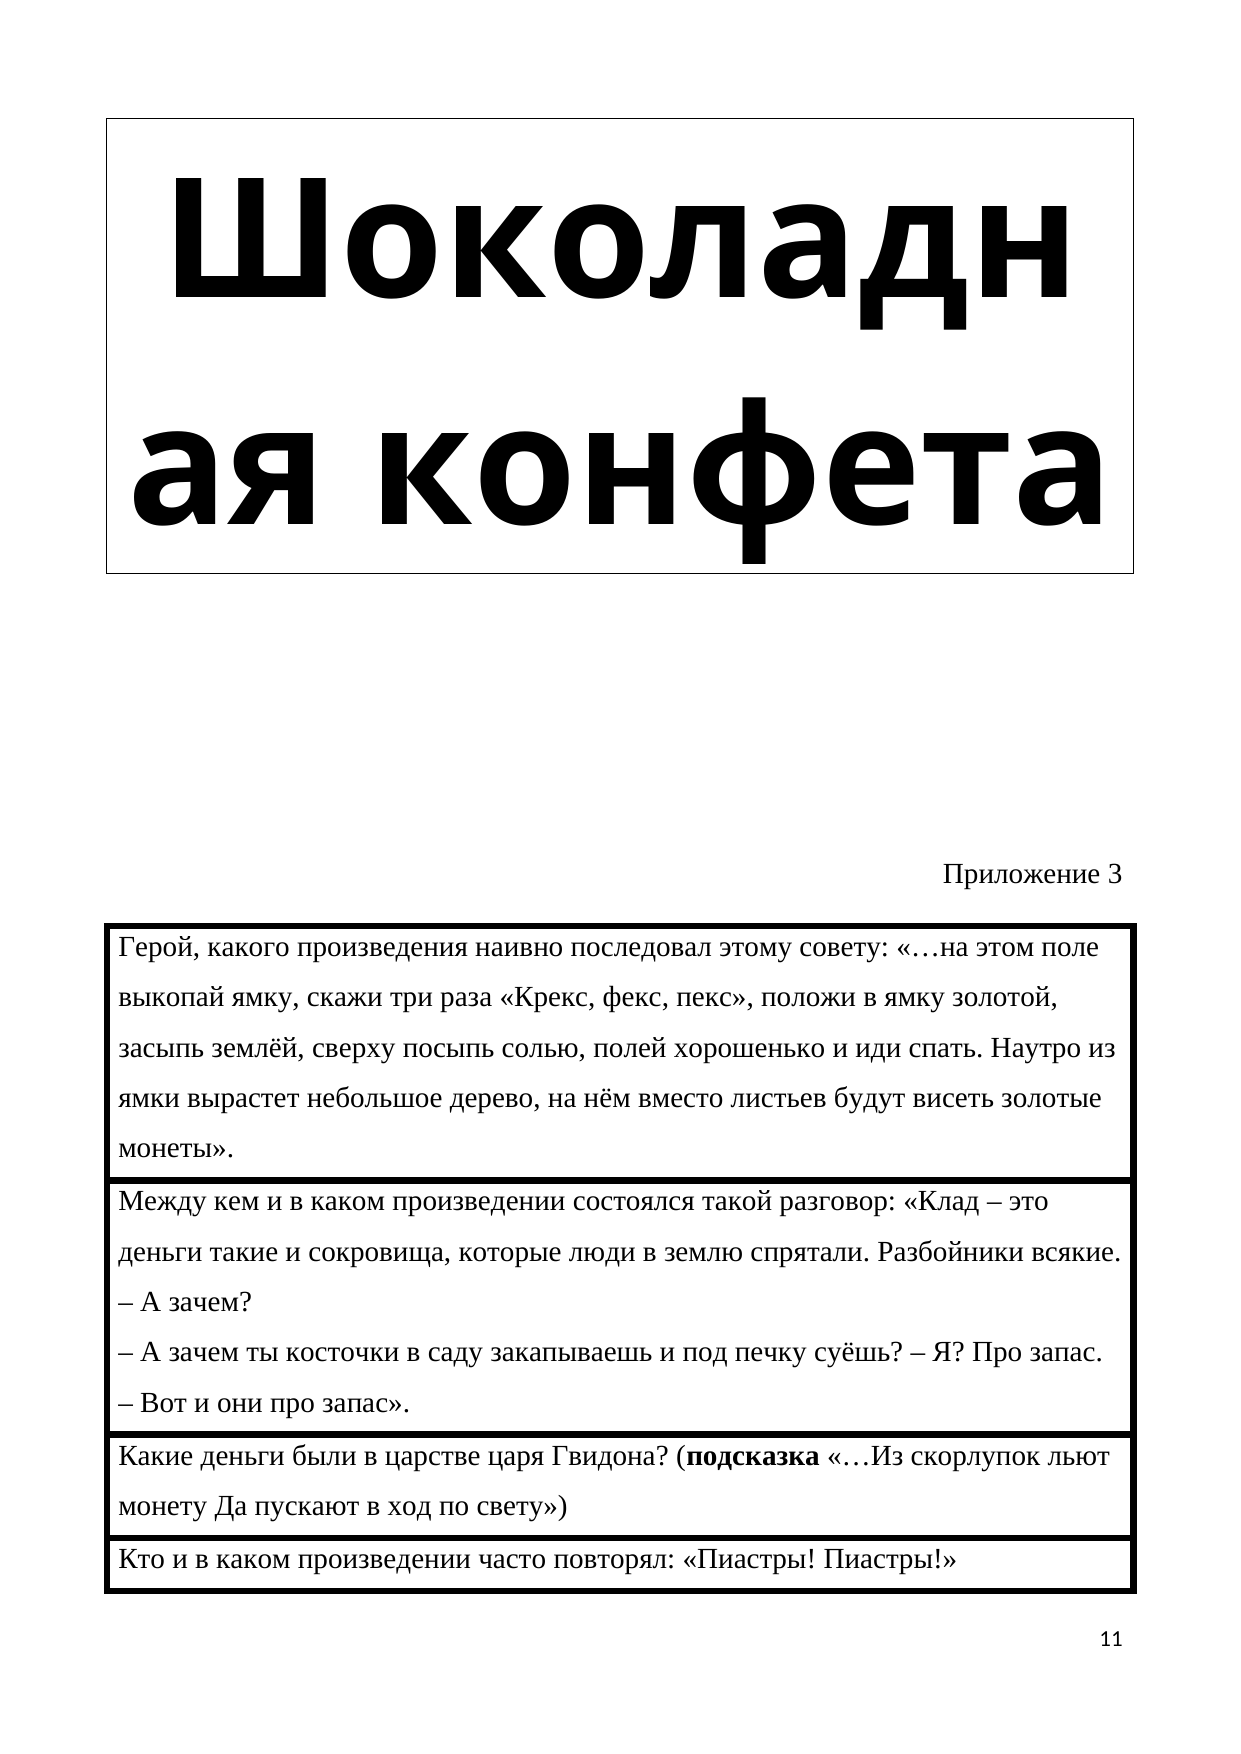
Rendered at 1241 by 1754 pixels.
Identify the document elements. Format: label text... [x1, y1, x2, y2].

text Приложение 3 [118, 856, 1122, 889]
table_cell Между кем и в каком произведении состоялся такой разговор: «Клад – это деньги такие и сокровища, которые люди в землю спрятали. Разбойники всякие. – А зачем? – А зачем ты косточки в саду закапываешь и под печку суёшь? – Я? Про запас. – Вот и они про запас». [110, 1184, 1130, 1431]
table_header Герой, какого произведения наивно последовал этому совету: «…на этом поле выкопай ямку, скажи три раза «Крекс, фекс, пекс», положи в ямку золотой, засыпь землёй, сверху посыпь солью, полей хорошенько и иди спать. Наутро из ямки вырастет небольшое дерево, на нём вместо листьев будут висеть золотые монеты». [110, 929, 1130, 1177]
table_cell Шоколадная конфета [107, 119, 1133, 573]
table_cell Кто и в каком произведении часто повторял: «Пиастры! Пиастры!» [110, 1541, 1130, 1587]
table_cell Какие деньги были в царстве царя Гвидона? (подсказка «…Из скорлупок льют монету Да пускают в ход по свету») [110, 1438, 1130, 1534]
